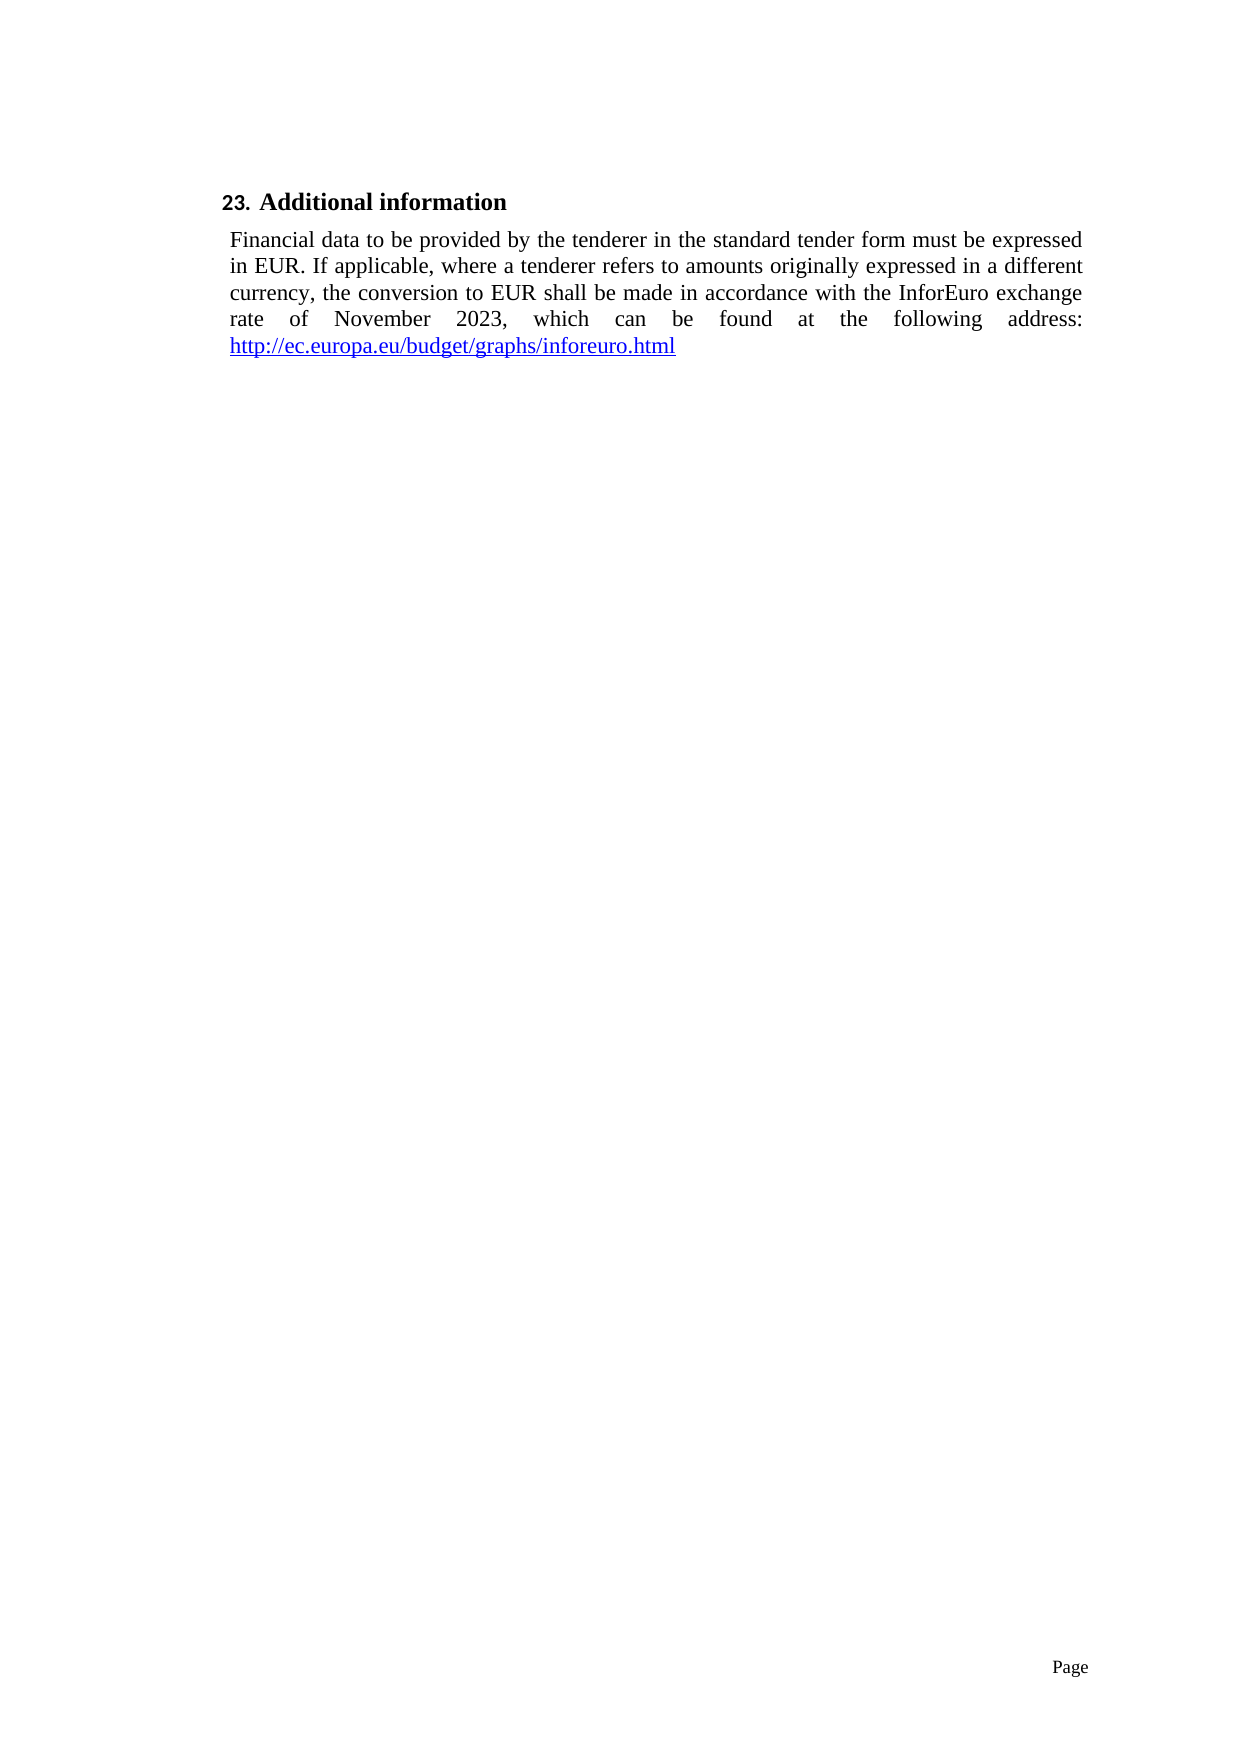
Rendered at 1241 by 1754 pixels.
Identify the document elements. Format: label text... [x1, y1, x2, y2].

list Additional information [222, 187, 1122, 216]
text Financial data to be provided by the tenderer in the standard tender form must be expressed in EUR. If applicable, where a tenderer refers to amounts originally expressed in a different currency, the conversion to EUR shall be made in accordance with the InforEuro exchange rate of November 2023, which can be found at the following address: http://ec.europa.eu/budget/graphs/inforeuro.html [229, 226, 1084, 358]
